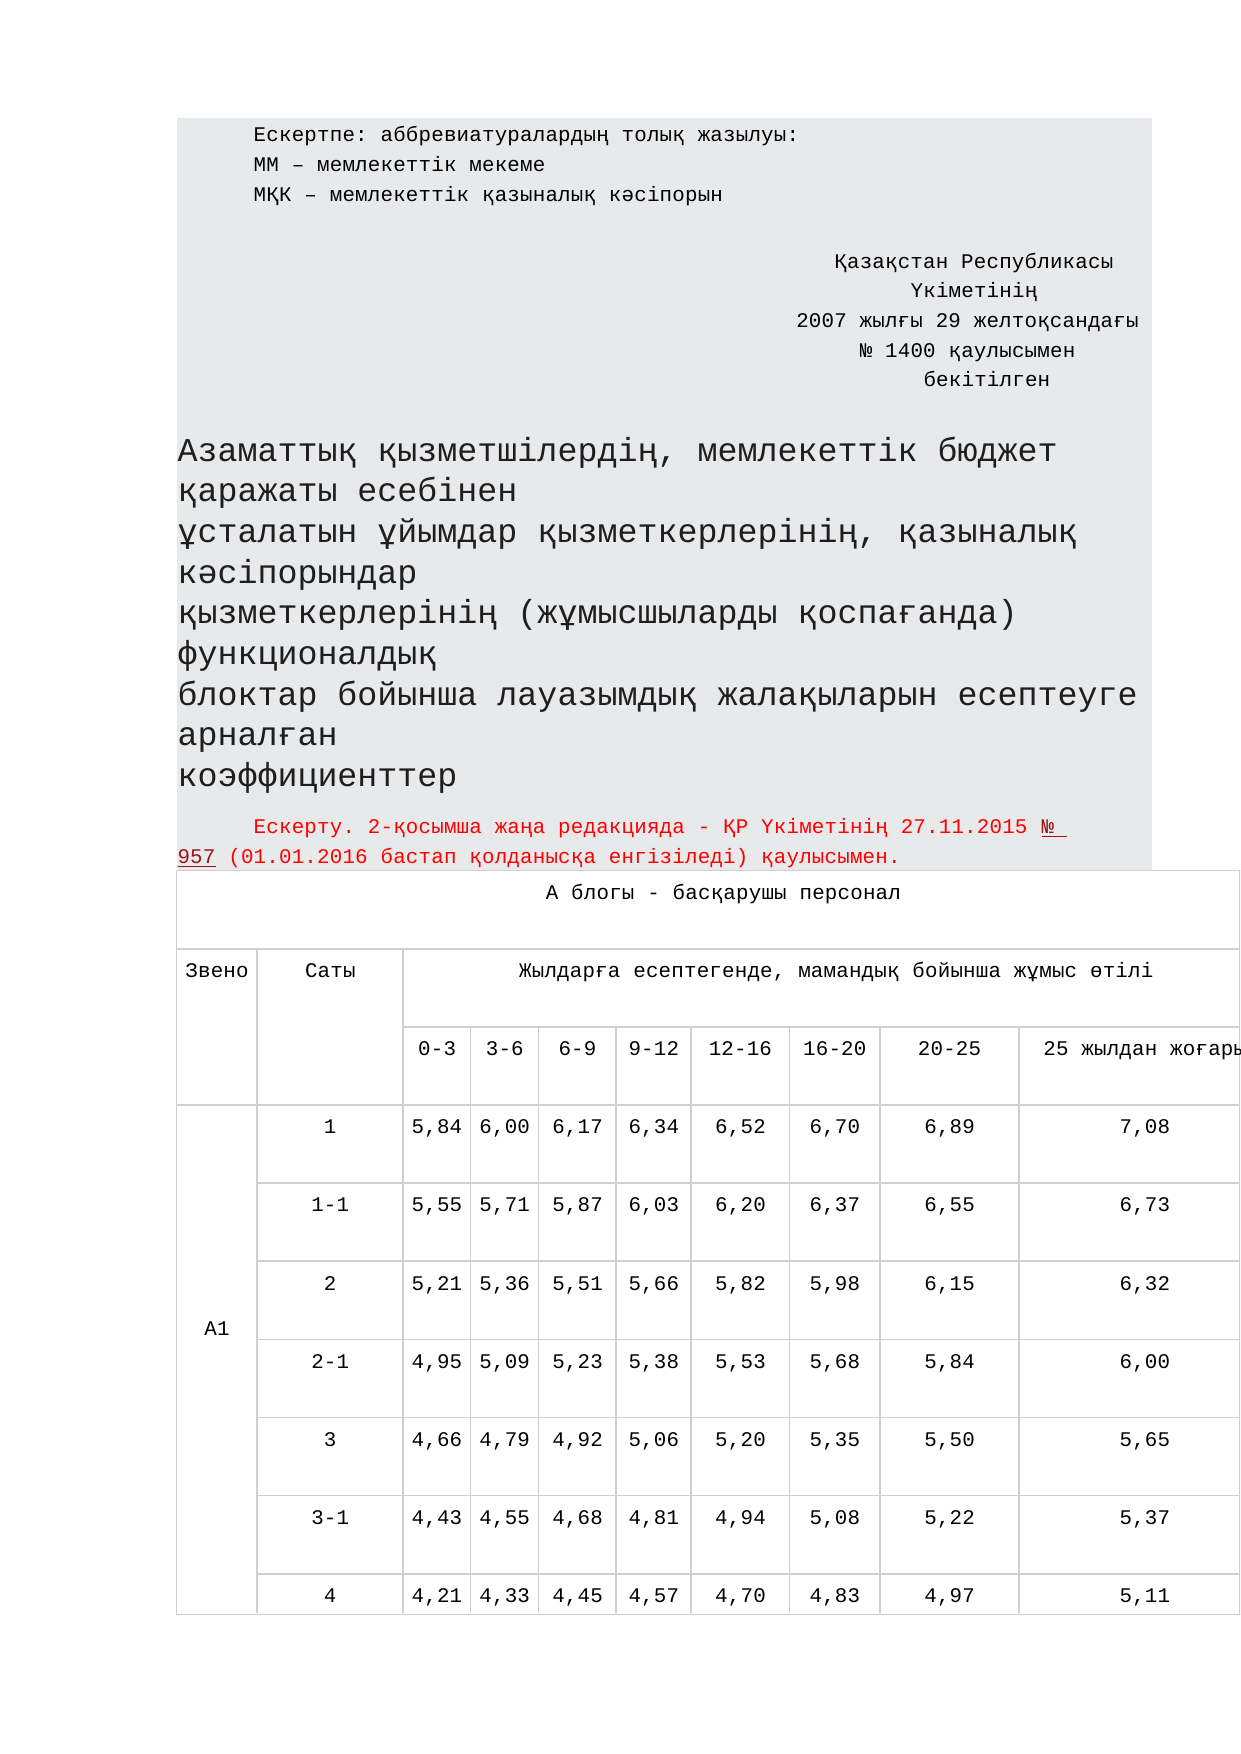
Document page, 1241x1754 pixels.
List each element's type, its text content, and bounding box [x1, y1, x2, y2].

table_cell 6,15 [881, 1262, 1018, 1338]
table_cell 0-3 [404, 1028, 470, 1104]
text Қазақстан Республикасы Үкіметінің 2007 жылғы 29 желтоқсандағы № 1400 қаулысымен бекітілген [177, 245, 1152, 393]
table_cell 16-20 [790, 1028, 879, 1104]
table_cell 5,23 [539, 1340, 615, 1417]
table_header А блогы - басқарушы персонал [177, 871, 1239, 948]
table_cell 2 [258, 1262, 402, 1338]
table_cell 20-25 [881, 1028, 1018, 1104]
table_cell 7,08 [1020, 1106, 1239, 1182]
table_cell 4,57 [617, 1575, 690, 1613]
table_cell 4,33 [471, 1575, 538, 1613]
table_cell А1 [177, 1106, 256, 1613]
table_cell 4,55 [471, 1496, 538, 1573]
table_cell 3-6 [471, 1028, 538, 1104]
table_cell 4,68 [539, 1496, 615, 1573]
table_cell 6,73 [1020, 1184, 1239, 1260]
table_cell 6,17 [539, 1106, 615, 1182]
text Ескертпе: аббревиатуралардың толық жазылуы: ММ – мемлекеттік мекеме МҚК – мемлекеттік қазыналық кәсіпорын [177, 118, 1152, 207]
table_cell 4,43 [404, 1496, 470, 1573]
table_cell 6,34 [617, 1106, 690, 1182]
table_cell 5,09 [471, 1340, 538, 1417]
table_cell 5,22 [881, 1496, 1018, 1573]
table_cell 6-9 [539, 1028, 615, 1104]
table_cell 4,95 [404, 1340, 470, 1417]
table_cell 4,79 [471, 1418, 538, 1495]
table_cell 1-1 [258, 1184, 402, 1260]
text Азаматтық қызметшілердің, мемлекеттік бюджет қаражаты есебінен ұсталатын ұйымдар қызметкерлерінің, қазыналық кәсіпорындар қызметкерлерінің (жұмысшыларды қоспағанда) функционалдық блоктар бойынша лауазымдық жалақыларын есептеуге арналған коэффициенттер [177, 431, 1152, 796]
table_cell 5,20 [692, 1418, 789, 1495]
table_cell 5,87 [539, 1184, 615, 1260]
table_cell 6,00 [471, 1106, 538, 1182]
table_cell 6,52 [692, 1106, 789, 1182]
table_cell 6,00 [1020, 1340, 1239, 1417]
table_cell 5,37 [1020, 1496, 1239, 1573]
text Ескерту. 2-қосымша жаңа редакцияда - ҚР Үкіметінің 27.11.2015 № 957 (01.01.2016 бастап қолданысқа енгізіледі) қаулысымен. [177, 810, 1152, 870]
table_cell 25 жылдан жоғары [1020, 1028, 1239, 1104]
table_cell Саты [258, 950, 402, 1104]
table_cell 5,84 [404, 1106, 470, 1182]
table_cell 5,98 [790, 1262, 879, 1338]
table_cell 4,45 [539, 1575, 615, 1613]
table_cell 6,55 [881, 1184, 1018, 1260]
table_cell 5,68 [790, 1340, 879, 1417]
table_cell 4,83 [790, 1575, 879, 1613]
table_cell 6,37 [790, 1184, 879, 1260]
table_cell 1 [258, 1106, 402, 1182]
table_cell 4,21 [404, 1575, 470, 1613]
table_cell 4 [258, 1575, 402, 1613]
table_cell 9-12 [617, 1028, 690, 1104]
table_cell 4,66 [404, 1418, 470, 1495]
table_cell 6,70 [790, 1106, 879, 1182]
table_cell 6,32 [1020, 1262, 1239, 1338]
table_cell 4,92 [539, 1418, 615, 1495]
table_cell 6,03 [617, 1184, 690, 1260]
table_cell 4,94 [692, 1496, 789, 1573]
table_cell 3 [258, 1418, 402, 1495]
table_cell 5,06 [617, 1418, 690, 1495]
table_cell 4,97 [881, 1575, 1018, 1613]
table_cell 5,51 [539, 1262, 615, 1338]
table_cell 4,70 [692, 1575, 789, 1613]
table_cell 2-1 [258, 1340, 402, 1417]
table_cell 5,55 [404, 1184, 470, 1260]
table_cell 5,36 [471, 1262, 538, 1338]
table_cell 4,81 [617, 1496, 690, 1573]
table_cell 5,21 [404, 1262, 470, 1338]
table_cell 5,38 [617, 1340, 690, 1417]
table_cell 6,89 [881, 1106, 1018, 1182]
table_cell Звено [177, 950, 256, 1104]
table_cell 5,53 [692, 1340, 789, 1417]
table_cell 5,65 [1020, 1418, 1239, 1495]
table_cell 5,11 [1020, 1575, 1239, 1613]
table_cell 5,84 [881, 1340, 1018, 1417]
table_cell Жылдарға есептегенде, мамандық бойынша жұмыс өтілі [404, 950, 1239, 1026]
table_cell 6,20 [692, 1184, 789, 1260]
table_cell 5,35 [790, 1418, 879, 1495]
table_cell 5,71 [471, 1184, 538, 1260]
table_cell 3-1 [258, 1496, 402, 1573]
table_cell 5,66 [617, 1262, 690, 1338]
table_cell 5,82 [692, 1262, 789, 1338]
table_cell 5,08 [790, 1496, 879, 1573]
table_cell 12-16 [692, 1028, 789, 1104]
table_cell 5,50 [881, 1418, 1018, 1495]
